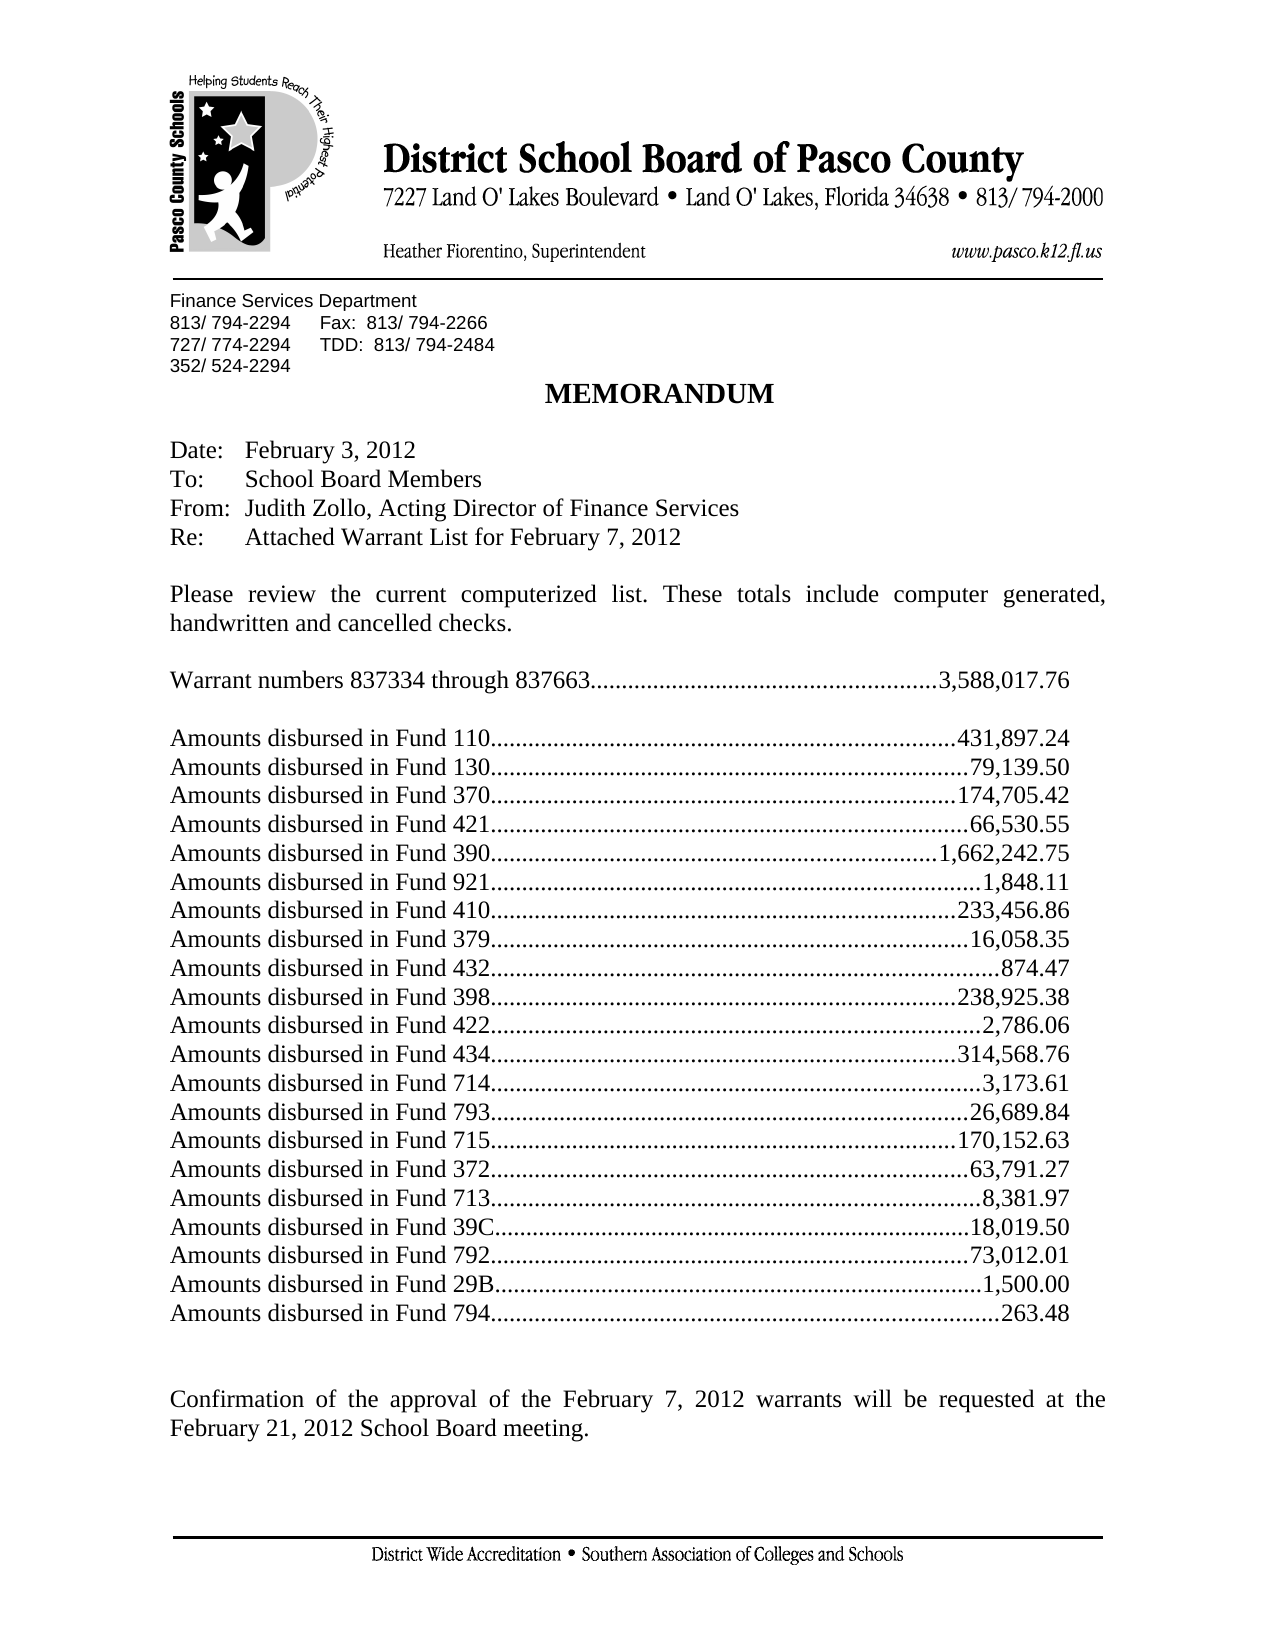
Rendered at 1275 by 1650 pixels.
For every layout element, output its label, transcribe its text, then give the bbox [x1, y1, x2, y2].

text Warrant numbers 837334 through 837663 3,588,017.76 [169, 665, 1107, 694]
text Date: February 3, 2012 [169, 435, 1107, 464]
text Please review the current computerized list. These totals include computer generated, handwritten and cancelled checks. [169, 579, 1107, 637]
text To: School Board Members [169, 464, 1107, 493]
text Amounts disbursed in Fund 379 16,058.35 [169, 924, 1107, 953]
text Amounts disbursed in Fund 792 73,012.01 [169, 1240, 1107, 1269]
text Amounts disbursed in Fund 713 8,381.97 [169, 1183, 1107, 1212]
text Finance Services Department [169, 290, 1106, 312]
text Amounts disbursed in Fund 398 238,925.38 [169, 982, 1107, 1010]
text Amounts disbursed in Fund 434 314,568.76 [169, 1039, 1107, 1068]
text Amounts disbursed in Fund 715 170,152.63 [169, 1125, 1107, 1154]
picture [383, 141, 1103, 262]
text Amounts disbursed in Fund 29B 1,500.00 [169, 1269, 1107, 1298]
picture [372, 1546, 903, 1565]
text MEMORANDUM [169, 377, 1107, 410]
text 352/ 524-2294 [169, 355, 1107, 377]
text Amounts disbursed in Fund 410 233,456.86 [169, 895, 1107, 924]
text From: Judith Zollo, Acting Director of Finance Services [169, 493, 1107, 522]
text Amounts disbursed in Fund 370 174,705.42 [169, 780, 1107, 809]
text Amounts disbursed in Fund 372 63,791.27 [169, 1154, 1107, 1183]
text Re: Attached Warrant List for February 7, 2012 [169, 522, 1107, 550]
text 813/ 794-2294 Fax: 813/ 794-2266 [169, 312, 1106, 333]
text Amounts disbursed in Fund 110 431,897.24 [169, 723, 1107, 752]
text Amounts disbursed in Fund 422 2,786.06 [169, 1010, 1107, 1039]
text Amounts disbursed in Fund 421 66,530.55 [169, 809, 1107, 838]
text Amounts disbursed in Fund 794 263.48 [169, 1298, 1107, 1327]
text Amounts disbursed in Fund 921 1,848.11 [169, 867, 1107, 895]
text Amounts disbursed in Fund 130 79,139.50 [169, 752, 1107, 780]
text Confirmation of the approval of the February 7, 2012 warrants will be requested at the February 21, 2012 School Board meeting. [169, 1384, 1107, 1442]
text 727/ 774-2294 TDD: 813/ 794-2484 [169, 333, 1106, 355]
text Amounts disbursed in Fund 432 874.47 [169, 953, 1107, 982]
text Amounts disbursed in Fund 390 1,662,242.75 [169, 838, 1107, 867]
text Amounts disbursed in Fund 714 3,173.61 [169, 1068, 1107, 1097]
text Amounts disbursed in Fund 793 26,689.84 [169, 1097, 1107, 1125]
picture [169, 75, 334, 262]
text Amounts disbursed in Fund 39C 18,019.50 [169, 1212, 1107, 1240]
